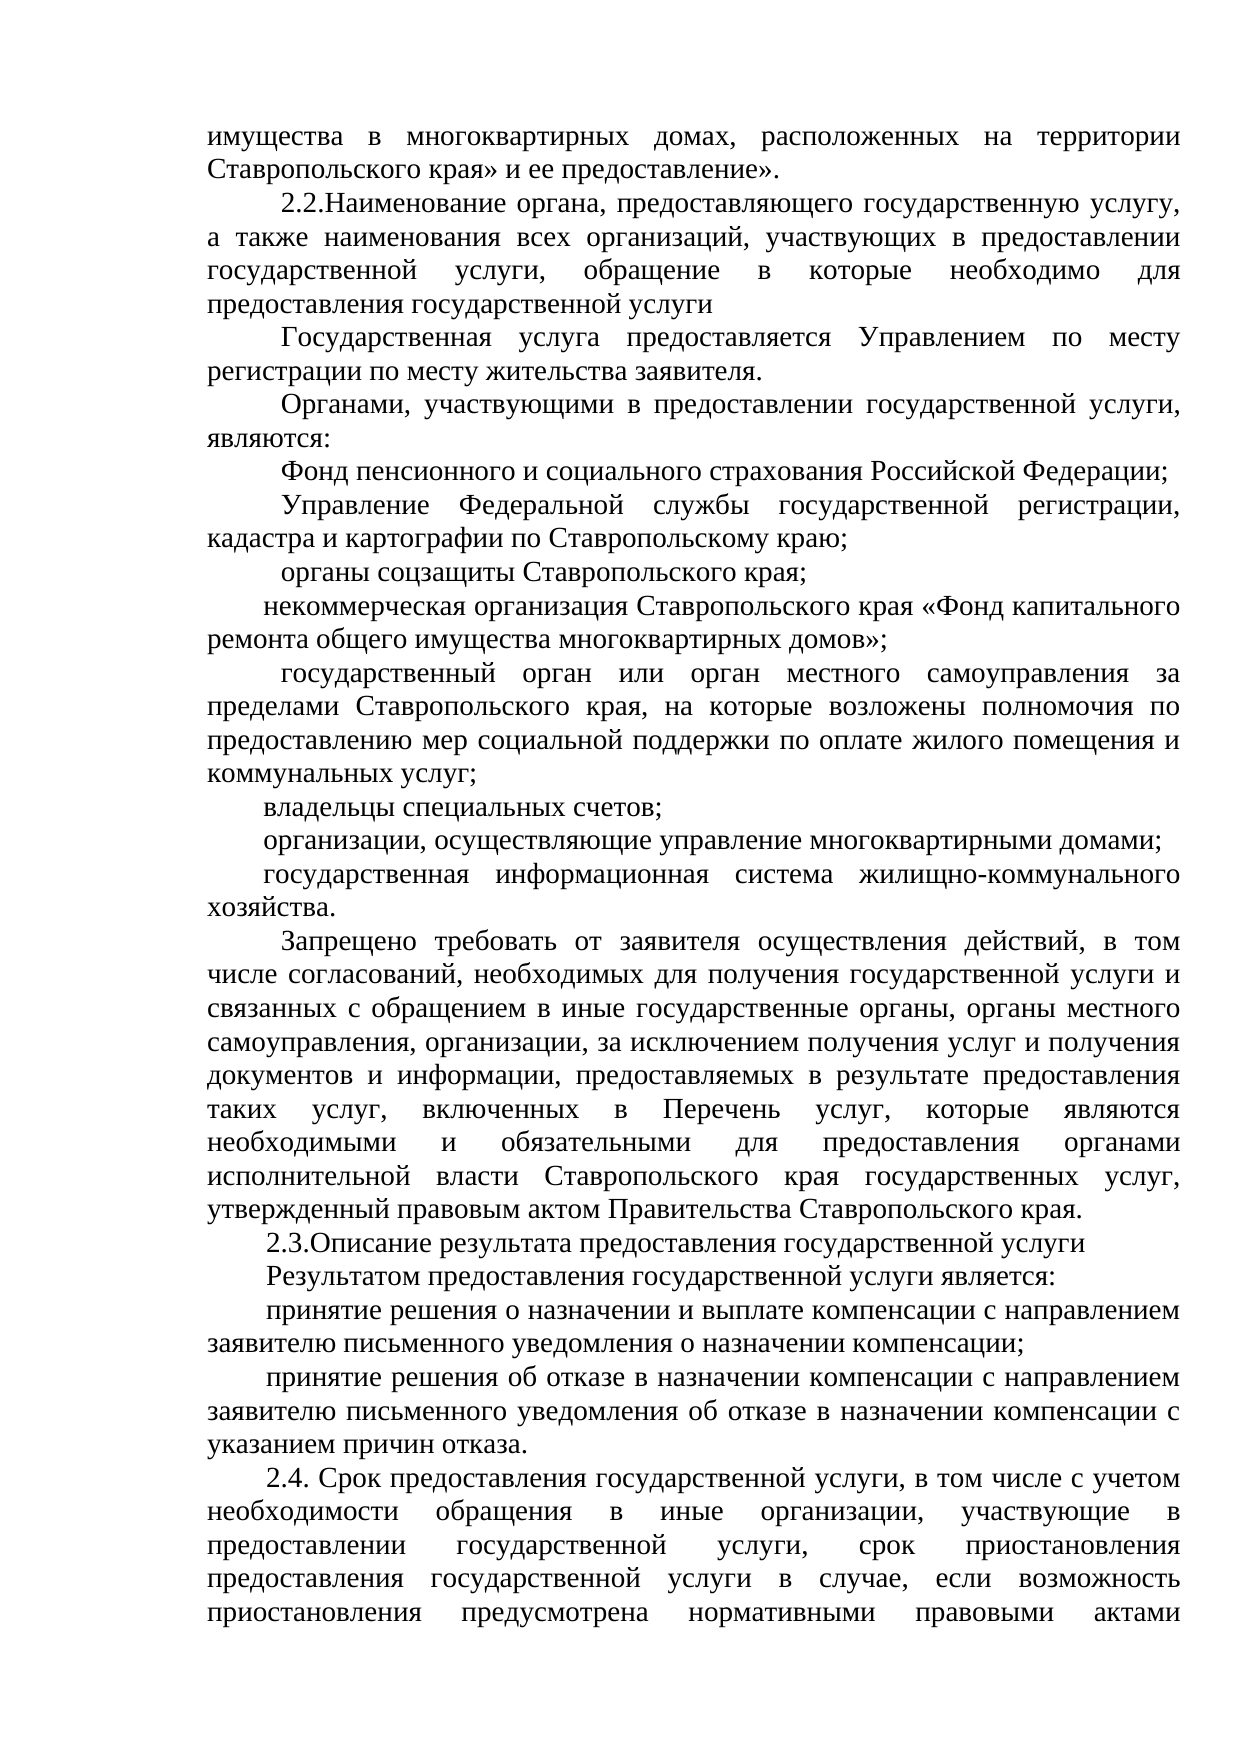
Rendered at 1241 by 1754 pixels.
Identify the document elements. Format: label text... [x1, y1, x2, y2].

text государственный орган или орган местного самоуправления за пределами Ставропольского края, на которые возложены полномочия по предоставлению мер социальной поддержки по оплате жилого помещения и коммунальных услуг; [207, 655, 1181, 789]
text 2.2.Наименование органа, предоставляющего государственную услугу, а также наименования всех организаций, участвующих в предоставлении государственной услуги, обращение в которые необходимо для предоставления государственной услуги [207, 185, 1181, 319]
text владельцы специальных счетов; [207, 789, 1181, 822]
text Государственная услуга предоставляется Управлением по месту регистрации по месту жительства заявителя. [207, 319, 1181, 386]
text органы соцзащиты Ставропольского края; [207, 554, 1181, 588]
text принятие решения об отказе в назначении компенсации с направлением заявителю письменного уведомления об отказе в назначении компенсации с указанием причин отказа. [207, 1359, 1181, 1460]
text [207, 118, 1181, 185]
text Запрещено требовать от заявителя осуществления действий, в том числе согласований, необходимых для получения государственной услуги и связанных с обращением в иные государственные органы, органы местного самоуправления, организации, за исключением получения услуг и получения документов и информации, предоставляемых в результате предоставления таких услуг, включенных в Перечень услуг, которые являются необходимыми и обязательными для предоставления органами исполнительной власти Ставропольского края государственных услуг, утвержденный правовым актом Правительства Ставропольского края. [207, 923, 1181, 1225]
text Фонд пенсионного и социального страхования Российской Федерации; [207, 453, 1181, 487]
text принятие решения о назначении и выплате компенсации с направлением заявителю письменного уведомления о назначении компенсации; [207, 1292, 1181, 1359]
text некоммерческая организация Ставропольского края «Фонд капитального ремонта общего имущества многоквартирных домов»; [207, 588, 1181, 655]
text Управление Федеральной службы государственной регистрации, кадастра и картографии по Ставропольскому краю; [207, 487, 1181, 554]
text Органами, участвующими в предоставлении государственной услуги, являются: [207, 386, 1181, 453]
text организации, осуществляющие управление многоквартирными домами; [207, 822, 1181, 856]
text 2.3.Описание результата предоставления государственной услуги [207, 1225, 1181, 1258]
text Результатом предоставления государственной услуги является: [207, 1258, 1181, 1292]
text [207, 1460, 1181, 1627]
text государственная информационная система жилищно-коммунального хозяйства. [207, 856, 1181, 923]
